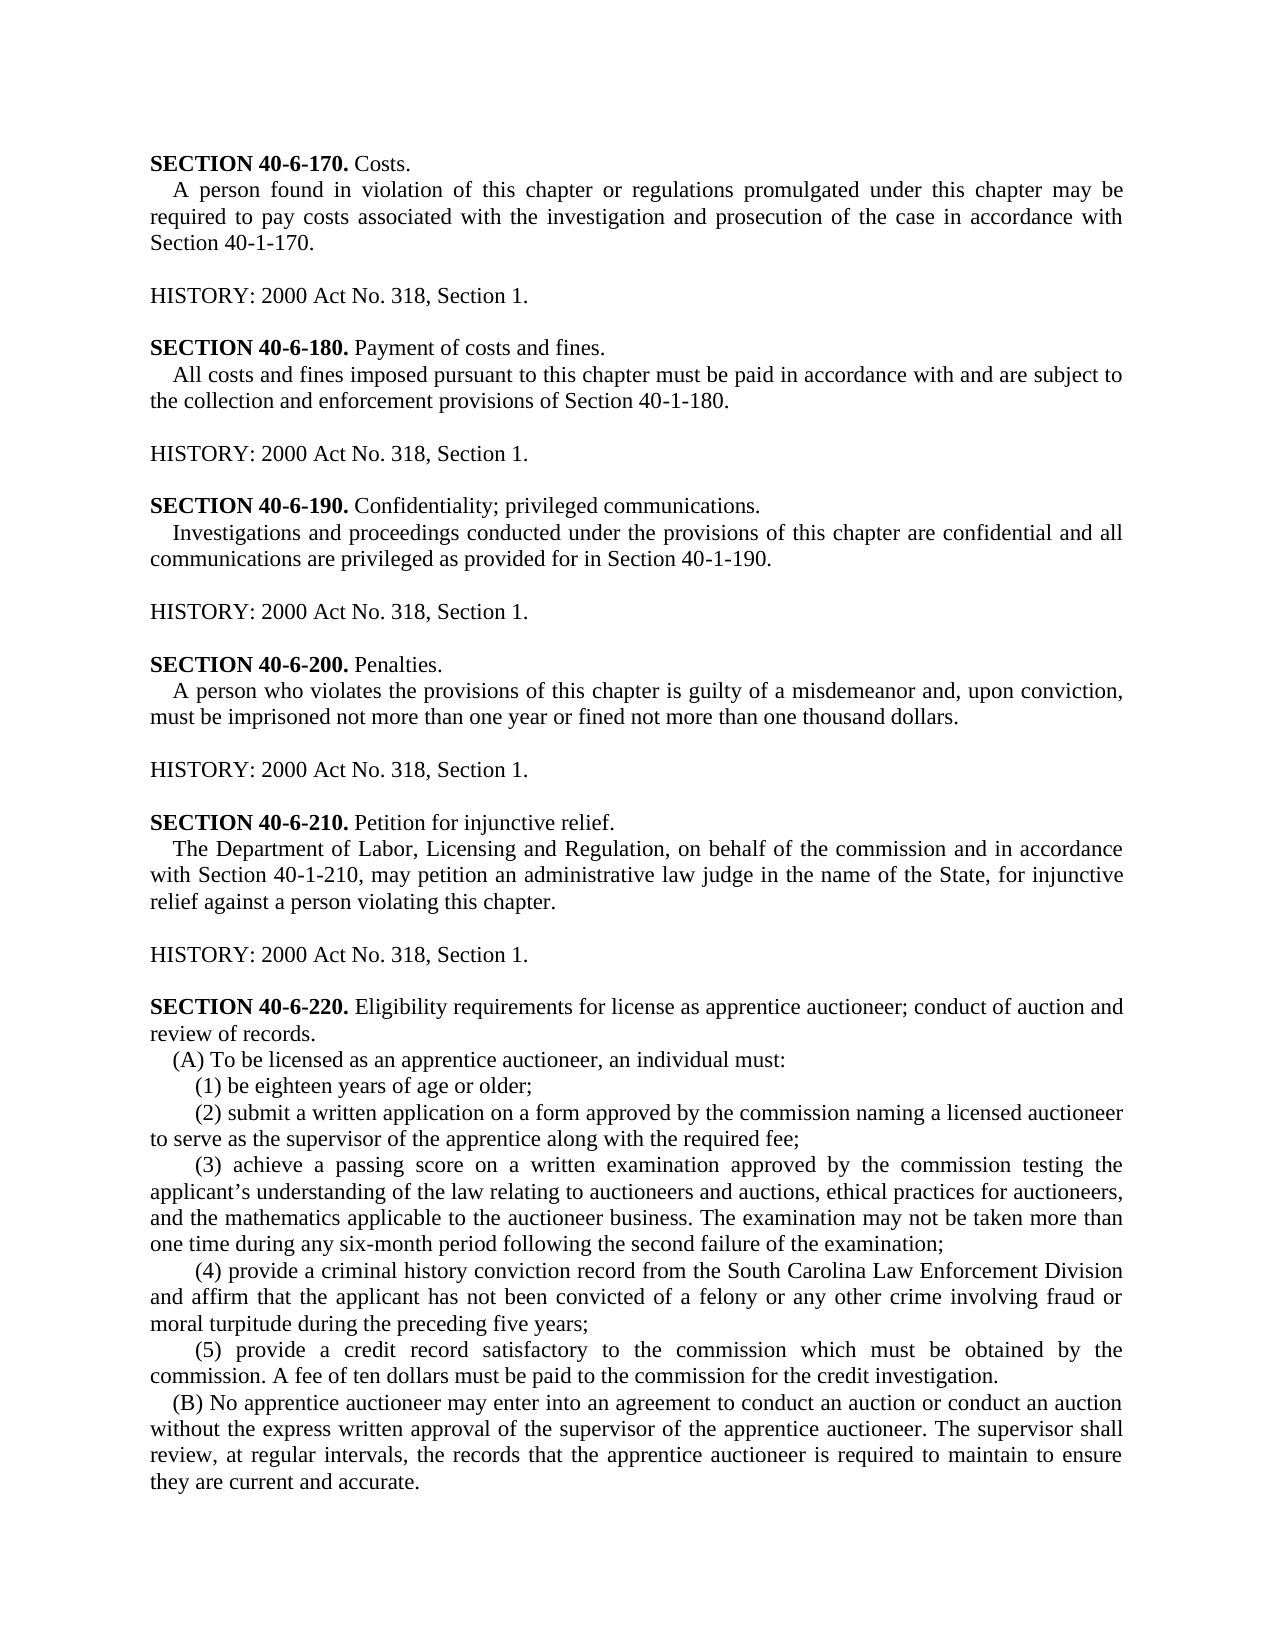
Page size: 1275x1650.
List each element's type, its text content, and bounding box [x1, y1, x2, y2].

text HISTORY: 2000 Act No. 318, Section 1. [150, 440, 1125, 466]
text SECTION 40-6-190. Confidentiality; privileged communications. [150, 493, 1125, 519]
text (2) submit a written application on a form approved by the commission naming a licensed auctioneer to serve as the supervisor of the apprentice along with the required fee; [150, 1099, 1125, 1151]
text (3) achieve a passing score on a written examination approved by the commission testing the applicant’s understanding of the law relating to auctioneers and auctions, ethical practices for auctioneers, and the mathematics applicable to the auctioneer business. The examination may not be taken more than one time during any six-month period following the second failure of the examination; [150, 1151, 1125, 1257]
text The Department of Labor, Licensing and Regulation, on behalf of the commission and in accordance with Section 40-1-210, may petition an administrative law judge in the name of the State, for injunctive relief against a person violating this chapter. [150, 835, 1125, 914]
text (1) be eighteen years of age or older; [150, 1072, 1125, 1099]
text HISTORY: 2000 Act No. 318, Section 1. [150, 941, 1125, 967]
text SECTION 40-6-170. Costs. [150, 150, 1125, 176]
text A person found in violation of this chapter or regulations promulgated under this chapter may be required to pay costs associated with the investigation and prosecution of the case in accordance with Section 40-1-170. [150, 176, 1125, 255]
text HISTORY: 2000 Act No. 318, Section 1. [150, 598, 1125, 624]
text (4) provide a criminal history conviction record from the South Carolina Law Enforcement Division and affirm that the applicant has not been convicted of a felony or any other crime involving fraud or moral turpitude during the preceding five years; [150, 1257, 1125, 1336]
text (A) To be licensed as an apprentice auctioneer, an individual must: [150, 1046, 1125, 1072]
text SECTION 40-6-210. Petition for injunctive relief. [150, 809, 1125, 835]
text Investigations and proceedings conducted under the provisions of this chapter are confidential and all communications are privileged as provided for in Section 40-1-190. [150, 519, 1125, 572]
text (5) provide a credit record satisfactory to the commission which must be obtained by the commission. A fee of ten dollars must be paid to the commission for the credit investigation. [150, 1336, 1125, 1389]
text SECTION 40-6-220. Eligibility requirements for license as apprentice auctioneer; conduct of auction and review of records. [150, 993, 1125, 1046]
text HISTORY: 2000 Act No. 318, Section 1. [150, 756, 1125, 782]
text A person who violates the provisions of this chapter is guilty of a misdemeanor and, upon conviction, must be imprisoned not more than one year or fined not more than one thousand dollars. [150, 677, 1125, 730]
text (B) No apprentice auctioneer may enter into an agreement to conduct an auction or conduct an auction without the express written approval of the supervisor of the apprentice auctioneer. The supervisor shall review, at regular intervals, the records that the apprentice auctioneer is required to maintain to ensure they are current and accurate. [150, 1389, 1125, 1494]
text HISTORY: 2000 Act No. 318, Section 1. [150, 282, 1125, 308]
text SECTION 40-6-180. Payment of costs and fines. [150, 334, 1125, 361]
text All costs and fines imposed pursuant to this chapter must be paid in accordance with and are subject to the collection and enforcement provisions of Section 40-1-180. [150, 361, 1125, 413]
text SECTION 40-6-200. Penalties. [150, 651, 1125, 677]
